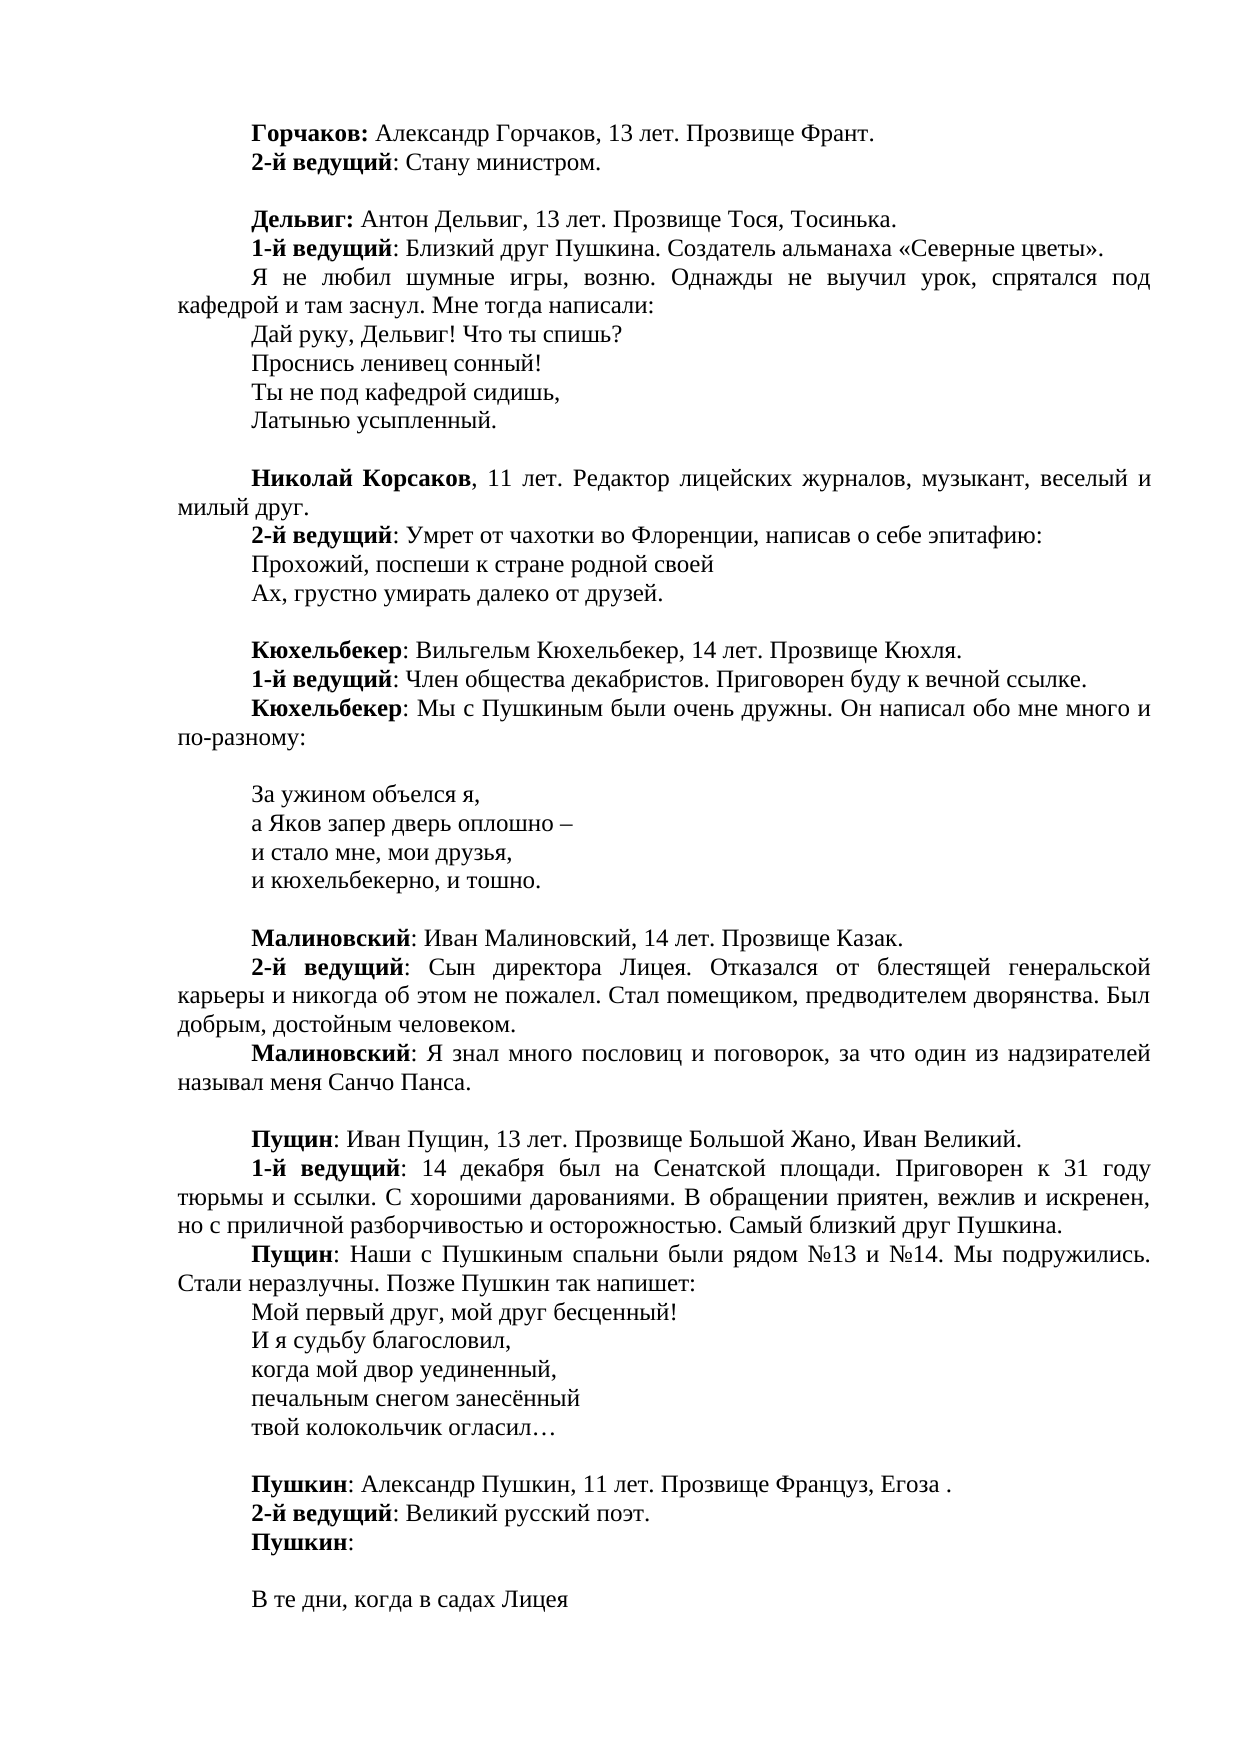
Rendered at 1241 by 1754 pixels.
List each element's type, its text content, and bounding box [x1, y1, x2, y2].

text Николай Корсаков, 11 лет. Редактор лицейских журналов, музыкант, веселый и милый друг. [177, 463, 1152, 521]
text Кюхельбекер: Вильгельм Кюхельбекер, 14 лет. Прозвище Кюхля. [177, 636, 1152, 664]
text Мой первый друг, мой друг бесценный! [177, 1297, 1152, 1326]
text когда мой двор уединенный, [177, 1354, 1152, 1383]
text 2-й ведущий: Умрет от чахотки во Флоренции, написав о себе эпитафию: [177, 521, 1152, 549]
text твой колокольчик огласил… [177, 1412, 1152, 1441]
text Пущин: Наши с Пушкиным спальни были рядом №13 и №14. Мы подружились. Стали неразлучны. Позже Пушкин так напишет: [177, 1239, 1152, 1297]
text 1-й ведущий: 14 декабря был на Сенатской площади. Приговорен к 31 году тюрьмы и ссылки. С хорошими дарованиями. В обращении приятен, вежлив и искренен, но с приличной разборчивостью и осторожностью. Самый близкий друг Пушкина. [177, 1153, 1152, 1239]
text Пушкин: [177, 1527, 1152, 1556]
text Пушкин: Александр Пушкин, 11 лет. Прозвище Француз, Егоза . [177, 1469, 1152, 1498]
text Ах, грустно умирать далеко от друзей. [177, 578, 1152, 607]
text Малиновский: Иван Малиновский, 14 лет. Прозвище Казак. [177, 923, 1152, 952]
text Кюхельбекер: Мы с Пушкиным были очень дружны. Он написал обо мне много и по-разному: [177, 693, 1152, 751]
text Латынью усыпленный. [177, 406, 1152, 434]
text Пущин: Иван Пущин, 13 лет. Прозвище Большой Жано, Иван Великий. [177, 1124, 1152, 1153]
text печальным снегом занесённый [177, 1383, 1152, 1412]
text 2-й ведущий: Сын директора Лицея. Отказался от блестящей генеральской карьеры и никогда об этом не пожалел. Стал помещиком, предводителем дворянства. Был добрым, достойным человеком. [177, 952, 1152, 1038]
text 2-й ведущий: Великий русский поэт. [177, 1498, 1152, 1527]
text 1-й ведущий: Член общества декабристов. Приговорен буду к вечной ссылке. [177, 664, 1152, 693]
text Я не любил шумные игры, возню. Однажды не выучил урок, спрятался под кафедрой и там заснул. Мне тогда написали: [177, 262, 1152, 319]
text За ужином объелся я, [177, 779, 1152, 808]
text и кюхельбекерно, и тошно. [177, 866, 1152, 894]
text и стало мне, мои друзья, [177, 837, 1152, 866]
text Ты не под кафедрой сидишь, [177, 377, 1152, 406]
text Проснись ленивец сонный! [177, 348, 1152, 377]
text Горчаков: Александр Горчаков, 13 лет. Прозвище Франт. [177, 118, 1152, 147]
text Дельвиг: Антон Дельвиг, 13 лет. Прозвище Тося, Тосинька. [177, 204, 1152, 233]
text Дай руку, Дельвиг! Что ты спишь? [177, 319, 1152, 348]
text 2-й ведущий: Стану министром. [177, 147, 1152, 176]
text а Яков запер дверь оплошно – [177, 808, 1152, 837]
text Малиновский: Я знал много пословиц и поговорок, за что один из надзирателей называл меня Санчо Панса. [177, 1038, 1152, 1096]
text Прохожий, поспеши к стране родной своей [177, 549, 1152, 578]
text И я судьбу благословил, [177, 1326, 1152, 1354]
text 1-й ведущий: Близкий друг Пушкина. Создатель альманаха «Северные цветы». [177, 233, 1152, 262]
text В те дни, когда в садах Лицея [177, 1584, 1152, 1613]
